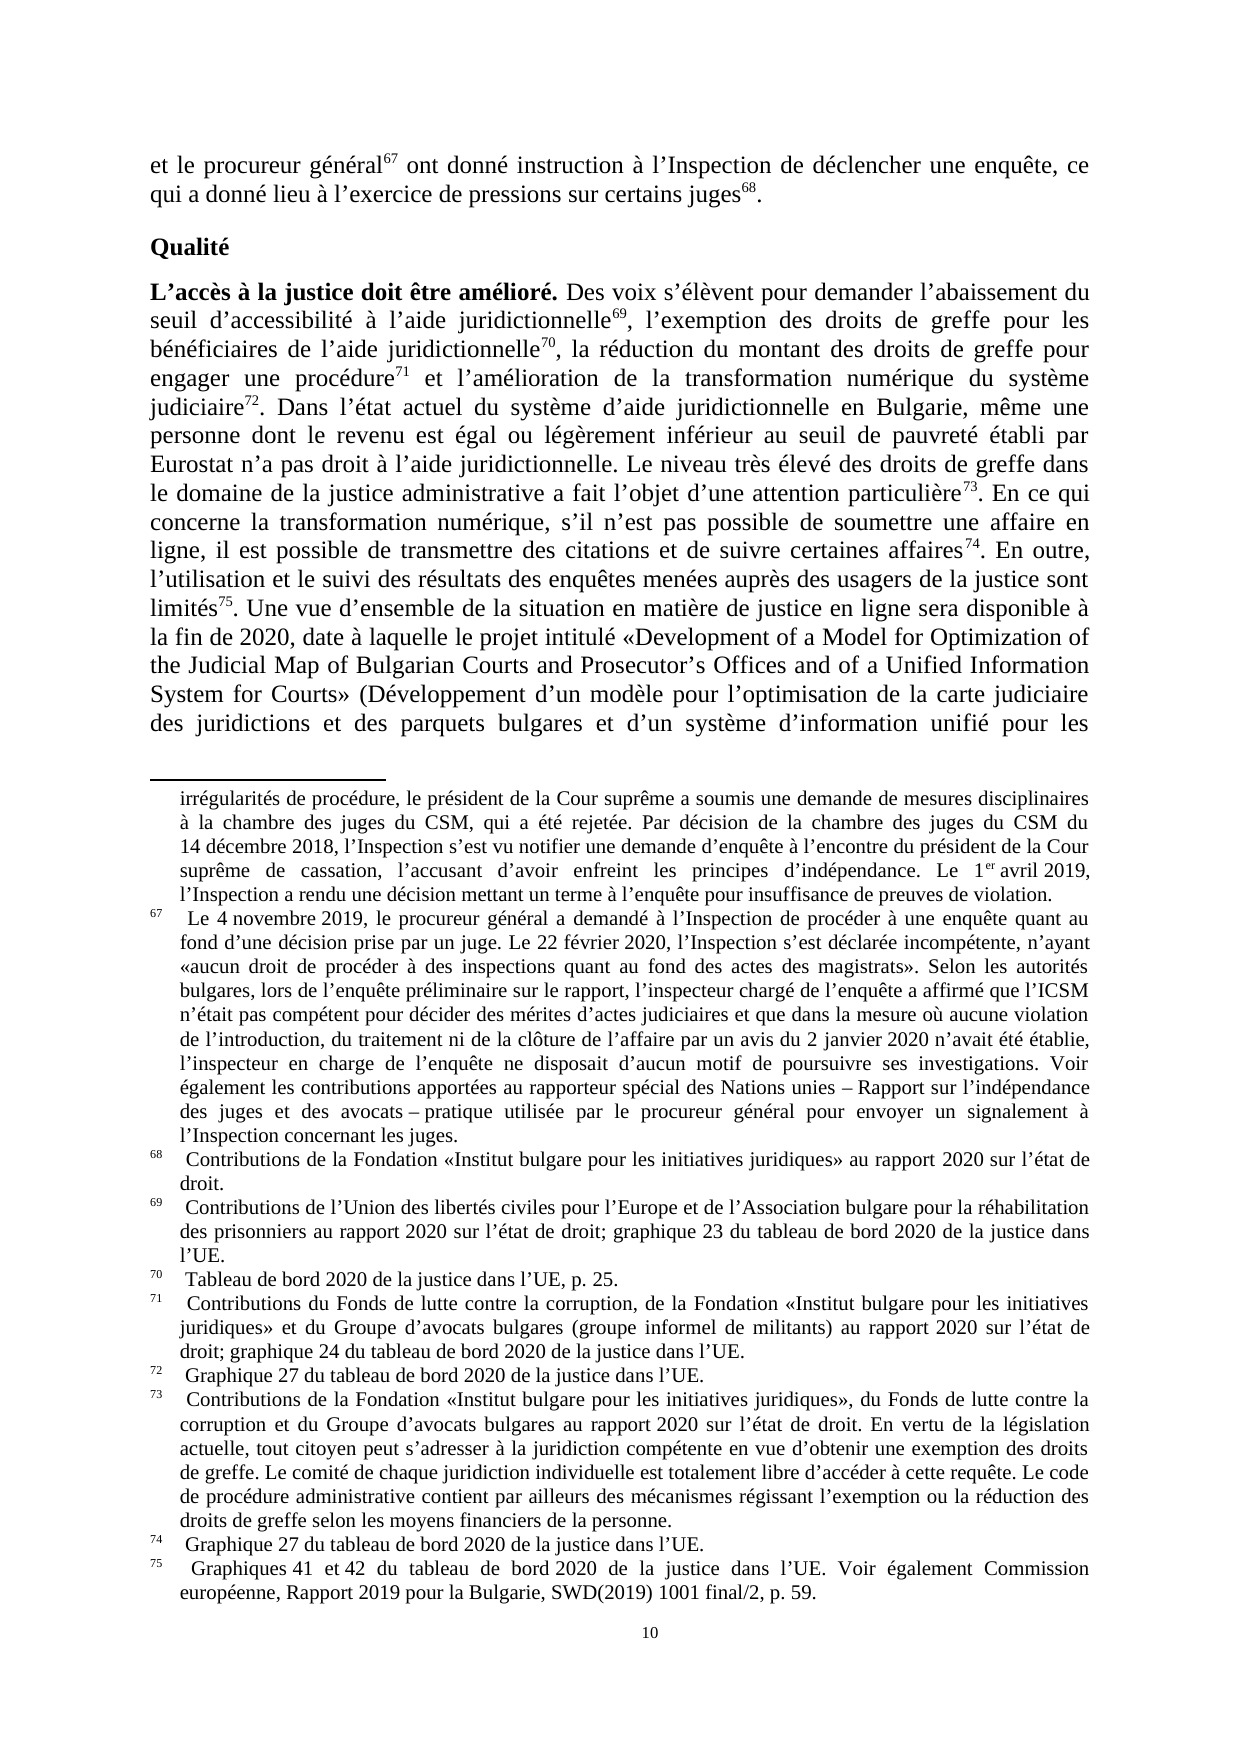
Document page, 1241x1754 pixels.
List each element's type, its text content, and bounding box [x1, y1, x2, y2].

text L’accès à la justice doit être amélioré. Des voix s’élèvent pour demander l’abaissement du seuil d’accessibilité à l’aide juridictionnelle, l’exemption des droits de greffe pour les bénéficiaires de l’aide juridictionnelle, la réduction du montant des droits de greffe pour engager une procédure et l’amélioration de la transformation numérique du système judiciaire. Dans l’état actuel du système d’aide juridictionnelle en Bulgarie, même une personne dont le revenu est égal ou légèrement inférieur au seuil de pauvreté établi par Eurostat n’a pas droit à l’aide juridictionnelle. Le niveau très élevé des droits de greffe dans le domaine de la justice administrative a fait l’objet d’une attention particulière. En ce qui concerne la transformation numérique, s’il n’est pas possible de soumettre une affaire en ligne, il est possible de transmettre des citations et de suivre certaines affaires. En outre, l’utilisation et le suivi des résultats des enquêtes menées auprès des usagers de la justice sont limités. Une vue d’ensemble de la situation en matière de justice en ligne sera disponible à la fin de 2020, date à laquelle le projet intitulé «Development of a Model for Optimization of the Judicial Map of Bulgarian Courts and Prosecutor’s Offices and of a Unified Information System for Courts» (Développement d’un modèle pour l’optimisation de la carte judiciaire des juridictions et des parquets bulgares et d’un système d’information unifié pour les juridictions) devrait s’achever. La pandémie de COVID-19 a mis en évidence les lacunes du système judiciaire dans le domaine de la justice en ligne. À la suite d’une décision de la chambre des juges du CSM, le traitement des affaires judiciaires a été temporairement suspendu pendant un mois au cours de la période d’état d’urgence, à l’exception des affaires urgentes. [150, 277, 1090, 737]
text Qualité [150, 232, 1090, 261]
